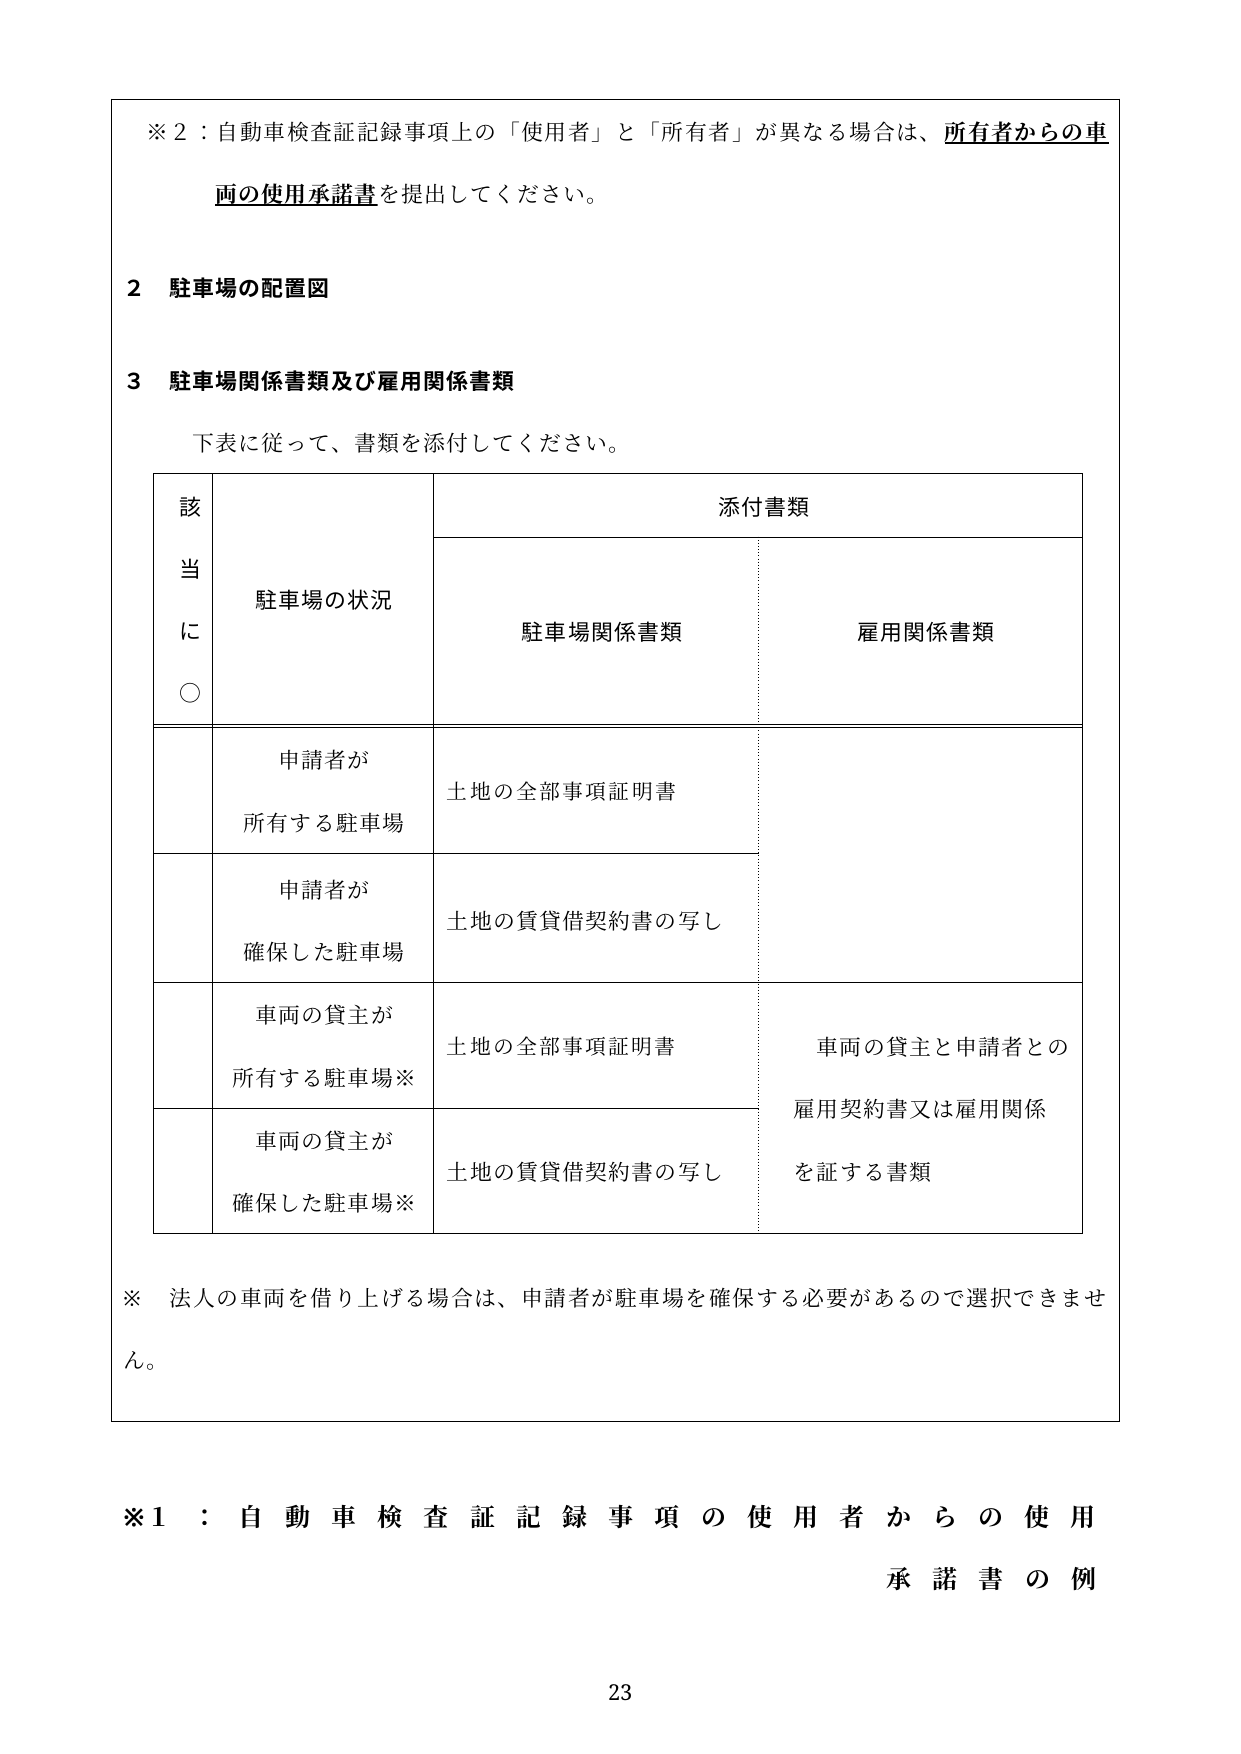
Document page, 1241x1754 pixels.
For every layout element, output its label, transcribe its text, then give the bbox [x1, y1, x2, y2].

text ※１：自動車検査証記録事項の使用者からの使用承諾書の例 [123, 1484, 1117, 1609]
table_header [112, 100, 1119, 1421]
